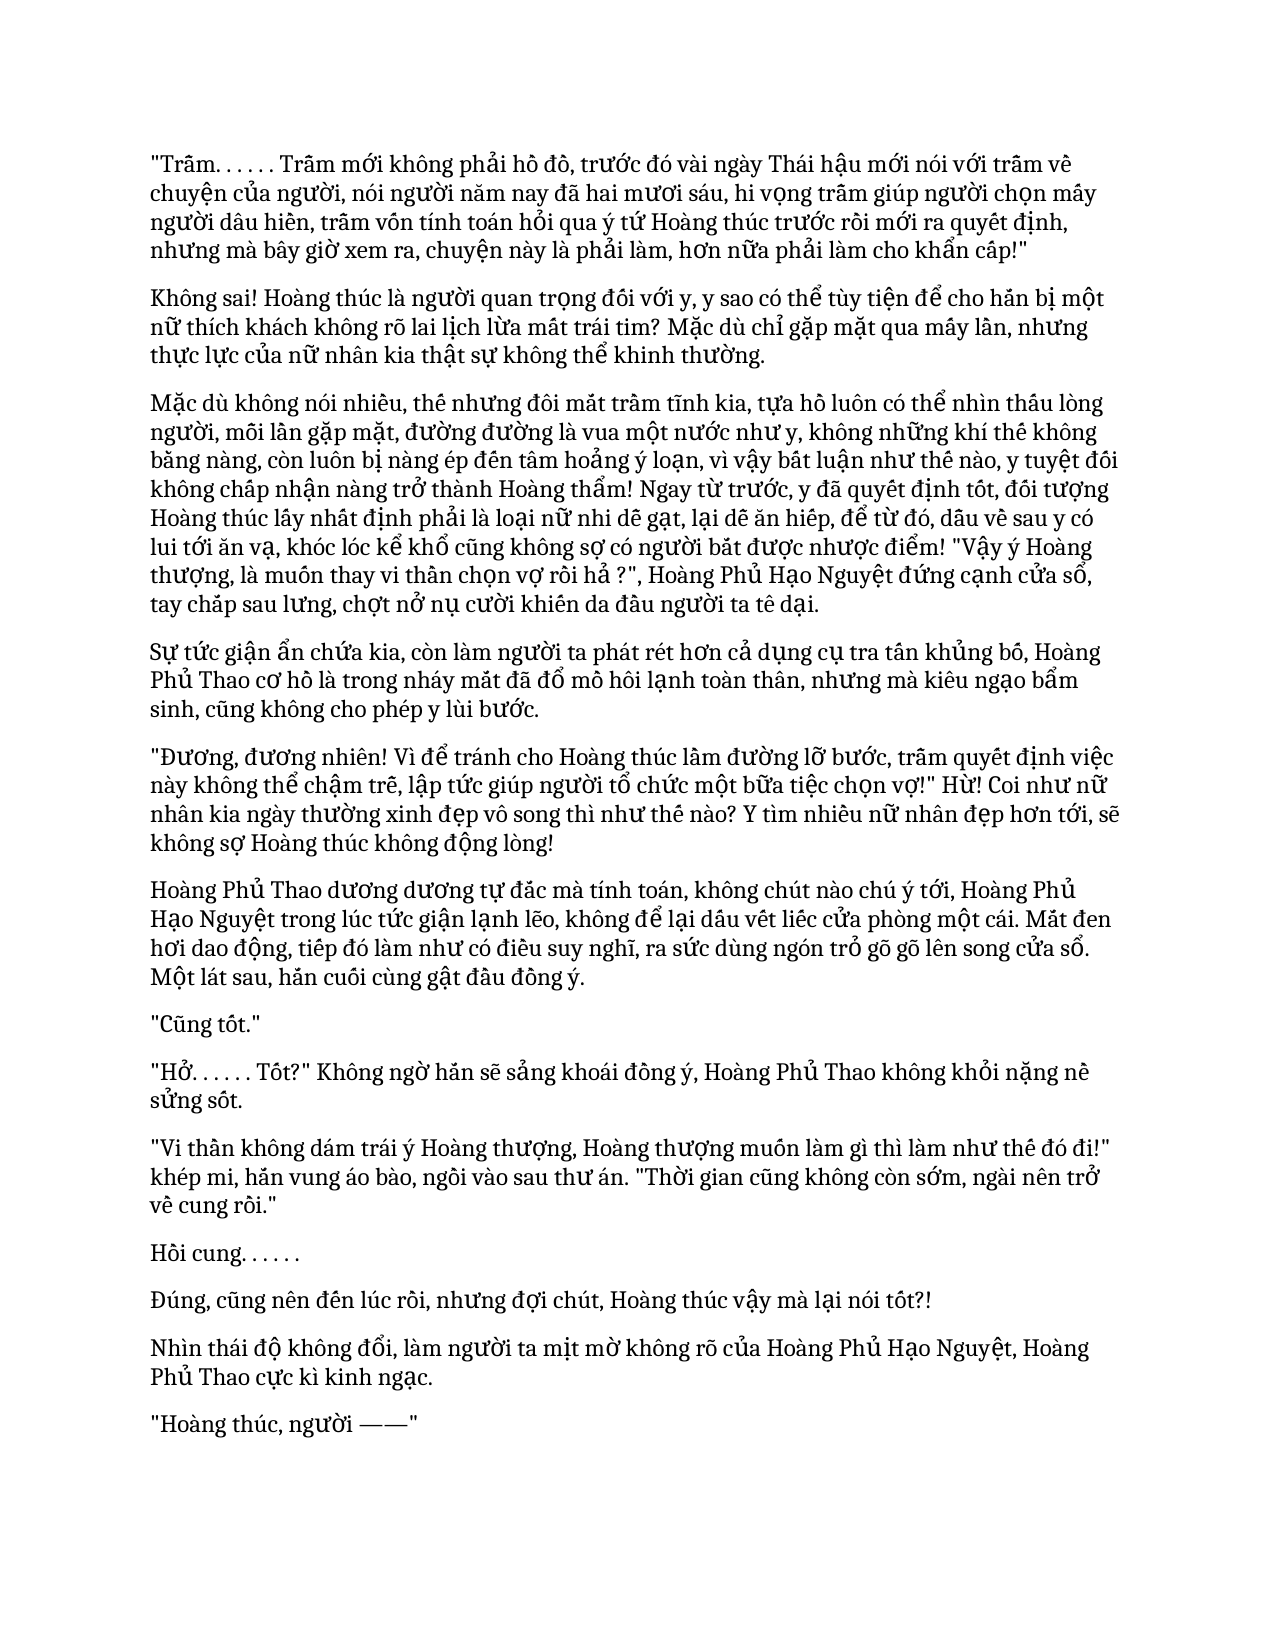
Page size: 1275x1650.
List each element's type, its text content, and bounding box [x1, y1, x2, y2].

text Hoàng Phủ Thao dương dương tự đắc mà tính toán, không chút nào chú ý tới, Hoàng Phủ Hạo Nguyệt trong lúc tức giận lạnh lẽo, không để lại dấu vết liếc cửa phòng một cái. Mắt đen hơi dao động, tiếp đó làm như có điều suy nghĩ, ra sức dùng ngón trỏ gõ gõ lên song cửa sổ. Một lát sau, hắn cuối cùng gật đầu đồng ý. [150, 876, 1125, 991]
text Hồi cung. . . . . . [150, 1239, 1125, 1267]
text Mặc dù không nói nhiều, thế nhưng đôi mắt trầm tĩnh kia, tựa hồ luôn có thể nhìn thấu lòng người, mỗi lần gặp mặt, đường đường là vua một nước như y, không những khí thế không bằng nàng, còn luôn bị nàng ép đến tâm hoảng ý loạn, vì vậy bất luận như thế nào, y tuyệt đối không chấp nhận nàng trở thành Hoàng thẩm! Ngay từ trước, y đã quyết định tốt, đối tượng Hoàng thúc lấy nhất định phải là loại nữ nhi dễ gạt, lại dễ ăn hiếp, để từ đó, dẫu về sau y có lui tới ăn vạ, khóc lóc kể khổ cũng không sợ có người bắt được nhược điểm! "Vậy ý Hoàng thượng, là muốn thay vi thần chọn vợ rồi hả ?", Hoàng Phủ Hạo Nguyệt đứng cạnh cửa sổ, tay chắp sau lưng, chợt nở nụ cười khiến da đầu người ta tê dại. [150, 389, 1125, 619]
text "Vi thần không dám trái ý Hoàng thượng, Hoàng thượng muốn làm gì thì làm như thế đó đi!" khép mi, hắn vung áo bào, ngồi vào sau thư án. "Thời gian cũng không còn sớm, ngài nên trở về cung rồi." [150, 1134, 1125, 1220]
text "Hở. . . . . . Tốt?" Không ngờ hắn sẽ sảng khoái đồng ý, Hoàng Phủ Thao không khỏi nặng nề sửng sốt. [150, 1057, 1125, 1115]
text "Trẫm. . . . . . Trẫm mới không phải hồ đồ, trước đó vài ngày Thái hậu mới nói với trẫm về chuyện của người, nói người năm nay đã hai mươi sáu, hi vọng trẫm giúp người chọn mấy người dâu hiền, trẫm vốn tính toán hỏi qua ý tứ Hoàng thúc trước rồi mới ra quyết định, nhưng mà bây giờ xem ra, chuyện này là phải làm, hơn nữa phải làm cho khẩn cấp!" [150, 150, 1125, 265]
text Đúng, cũng nên đến lúc rồi, nhưng đợi chút, Hoàng thúc vậy mà lại nói tốt?! [150, 1286, 1125, 1315]
text Không sai! Hoàng thúc là người quan trọng đối với y, y sao có thể tùy tiện để cho hắn bị một nữ thích khách không rõ lai lịch lừa mất trái tim? Mặc dù chỉ gặp mặt qua mấy lần, nhưng thực lực của nữ nhân kia thật sự không thể khinh thường. [150, 284, 1125, 370]
text "Đương, đương nhiên! Vì để tránh cho Hoàng thúc lầm đường lỡ bước, trẫm quyết định việc này không thể chậm trễ, lập tức giúp người tổ chức một bữa tiệc chọn vợ!" Hừ! Coi như nữ nhân kia ngày thường xinh đẹp vô song thì như thế nào? Y tìm nhiều nữ nhân đẹp hơn tới, sẽ không sợ Hoàng thúc không động lòng! [150, 742, 1125, 857]
text Sự tức giận ẩn chứa kia, còn làm người ta phát rét hơn cả dụng cụ tra tấn khủng bố, Hoàng Phủ Thao cơ hồ là trong nháy mắt đã đổ mồ hôi lạnh toàn thân, nhưng mà kiêu ngạo bẩm sinh, cũng không cho phép y lùi bước. [150, 637, 1125, 724]
text "Hoàng thúc, người ——" [150, 1410, 1125, 1439]
text "Cũng tốt." [150, 1010, 1125, 1039]
text Nhìn thái độ không đổi, làm người ta mịt mờ không rõ của Hoàng Phủ Hạo Nguyệt, Hoàng Phủ Thao cực kì kinh ngạc. [150, 1334, 1125, 1391]
